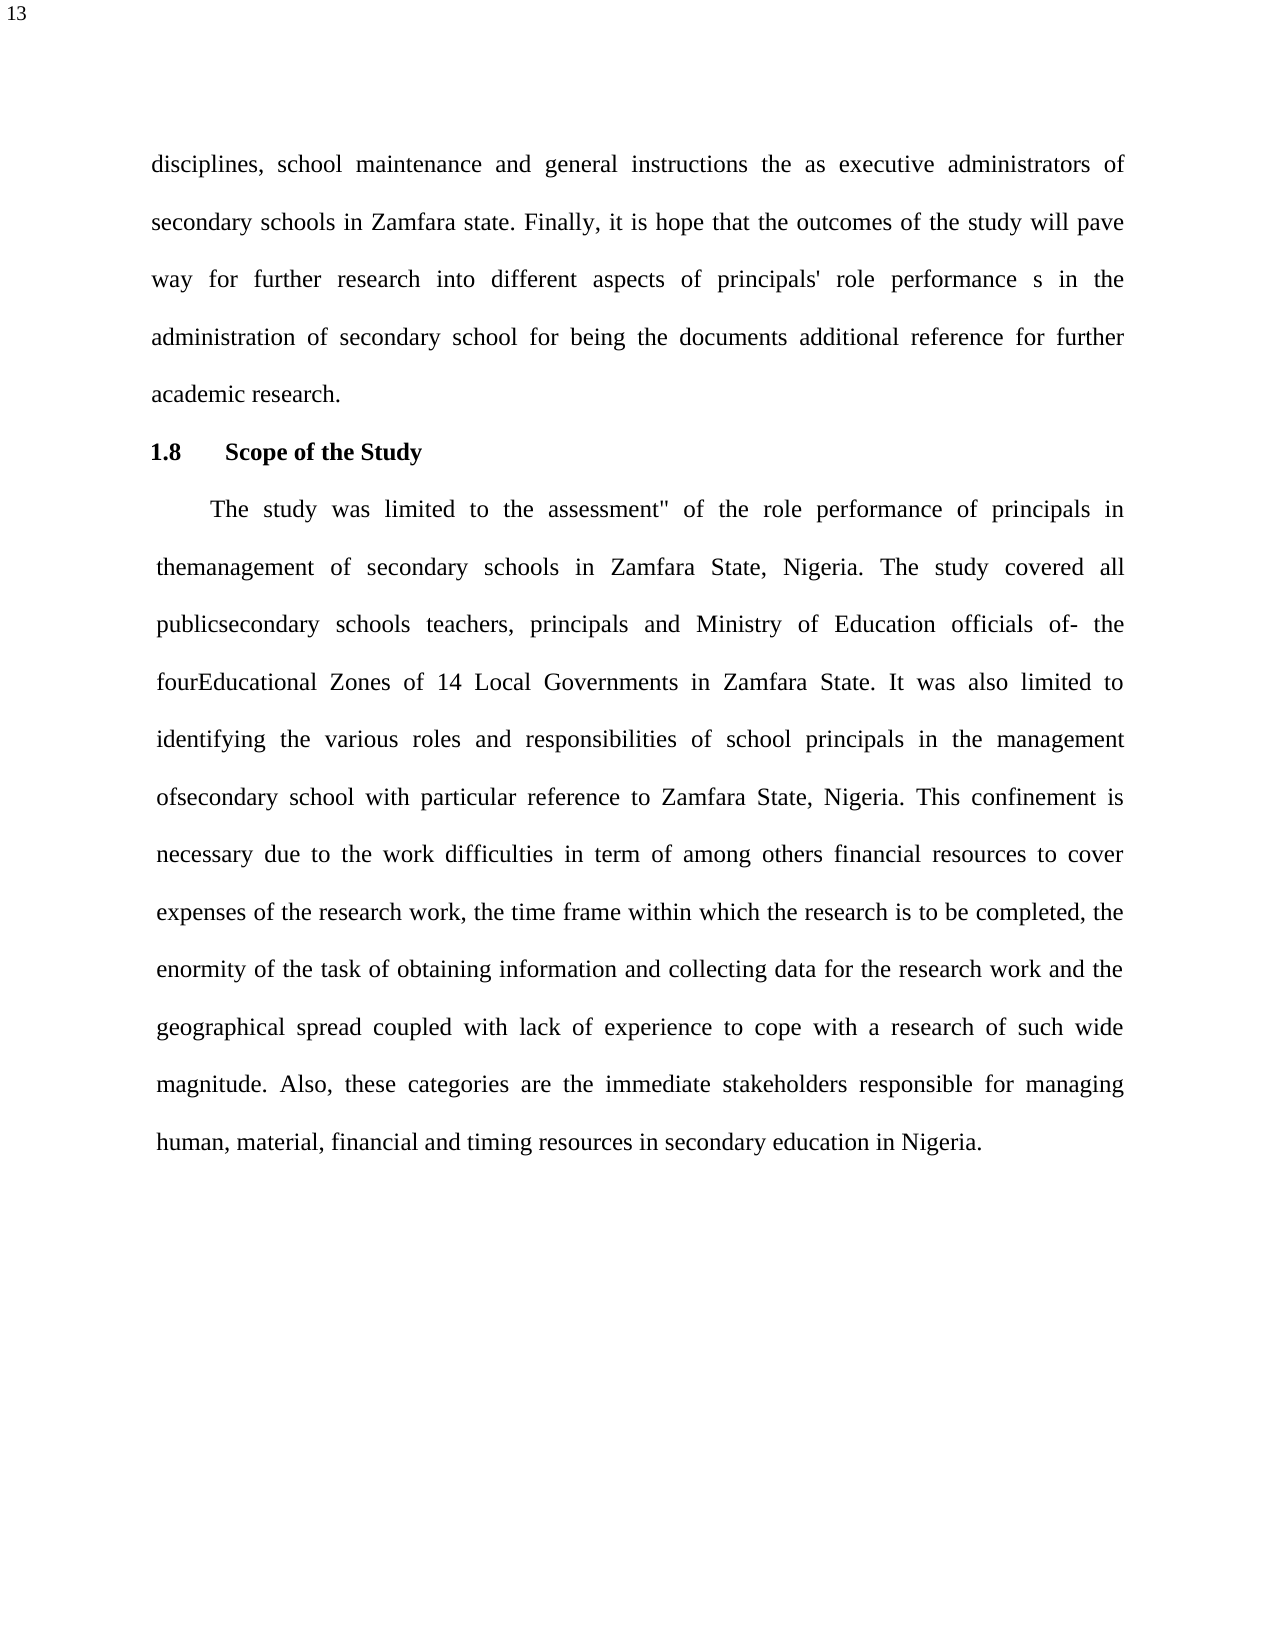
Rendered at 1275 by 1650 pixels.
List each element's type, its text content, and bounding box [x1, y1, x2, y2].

text The study was limited to the assessment" of the role performance of principals in themanagement of secondary schools in Zamfara State, Nigeria. The study covered all publicsecondary schools teachers, principals and Ministry of Education officials of- the fourEducational Zones of 14 Local Governments in Zamfara State. It was also limited to identifying the various roles and responsibilities of school principals in the management ofsecondary school with particular reference to Zamfara State, Nigeria. This confinement is necessary due to the work difficulties in term of among others financial resources to cover expenses of the research work, the time frame within which the research is to be completed, the enormity of the task of obtaining information and collecting data for the research work and the geographical spread coupled with lack of experience to cope with a research of such wide magnitude. Also, these categories are the immediate stakeholders responsible for managing human, material, financial and timing resources in secondary education in Nigeria. [156, 494, 1125, 1155]
subtitle Scope of the Study [150, 437, 1208, 466]
text disciplines, school maintenance and general instructions the as executive administrators of secondary schools in Zamfara state. Finally, it is hope that the outcomes of the study will pave way for further research into different aspects of principals' role performance s in the administration of secondary school for being the documents additional reference for further academic research. [151, 149, 1125, 408]
